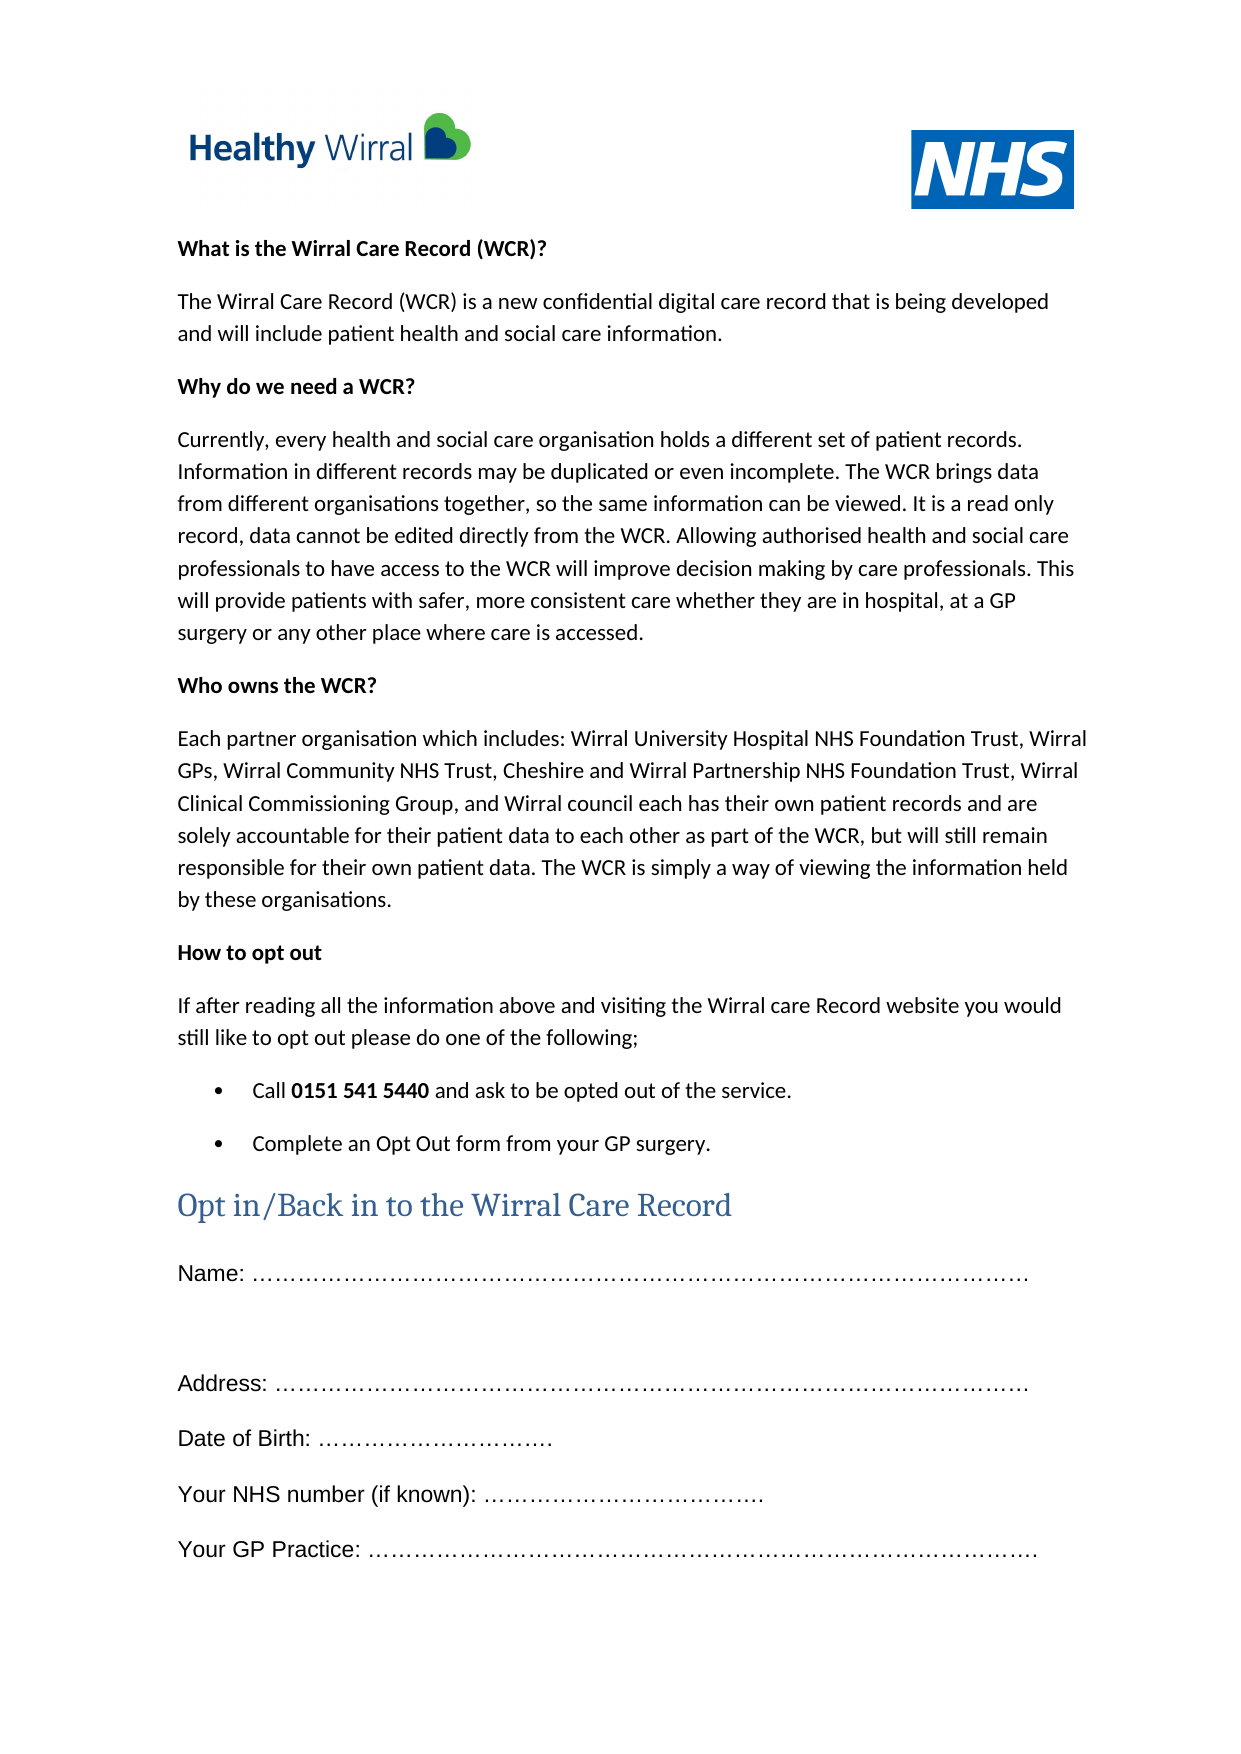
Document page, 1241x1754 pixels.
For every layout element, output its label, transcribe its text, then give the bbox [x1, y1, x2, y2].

text Currently, every health and social care organisation holds a different set of patient records. Information in different records may be duplicated or even incomplete. The WCR brings data from different organisations together, so the same information can be viewed. It is a read only record, data cannot be edited directly from the WCR. Allowing authorised health and social care professionals to have access to the WCR will improve decision making by care professionals. This will provide patients with safer, more consistent care whether they are in hospital, at a GP surgery or any other place where care is accessed. [177, 425, 1090, 646]
list Complete an Opt Out form from your GP surgery. [215, 1129, 1090, 1157]
text Date of Birth: …………………………. [177, 1425, 1090, 1452]
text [177, 1370, 1090, 1396]
text The Wirral Care Record (WCR) is a new confidential digital care record that is being developed and will include patient health and social care information. [177, 287, 1090, 347]
text Each partner organisation which includes: Wirral University Hospital NHS Foundation Trust, Wirral GPs, Wirral Community NHS Trust, Cheshire and Wirral Partnership NHS Foundation Trust, Wirral Clinical Commissioning Group, and Wirral council each has their own patient records and are solely accountable for their patient data to each other as part of the WCR, but will still remain responsible for their own patient data. The WCR is simply a way of viewing the information held by these organisations. [177, 724, 1090, 913]
text What is the Wirral Care Record (WCR)? [177, 234, 1090, 262]
text Your GP Practice: ……………………………………………………………………………. [177, 1536, 1090, 1563]
text How to opt out [177, 938, 1090, 966]
text Name: ………………………………………………………………………………………… [177, 1260, 1090, 1341]
text Who owns the WCR? [177, 671, 1090, 699]
list Call 0151 541 5440 and ask to be opted out of the service. [215, 1076, 1090, 1104]
picture [177, 88, 488, 209]
text If after reading all the information above and visiting the Wirral care Record website you would still like to opt out please do one of the following; [177, 991, 1090, 1051]
subtitle Opt in/Back in to the Wirral Care Record [177, 1187, 1090, 1225]
picture [911, 130, 1074, 209]
text Why do we need a WCR? [177, 372, 1090, 400]
text Your NHS number (if known): ………………………………. [177, 1481, 1090, 1507]
